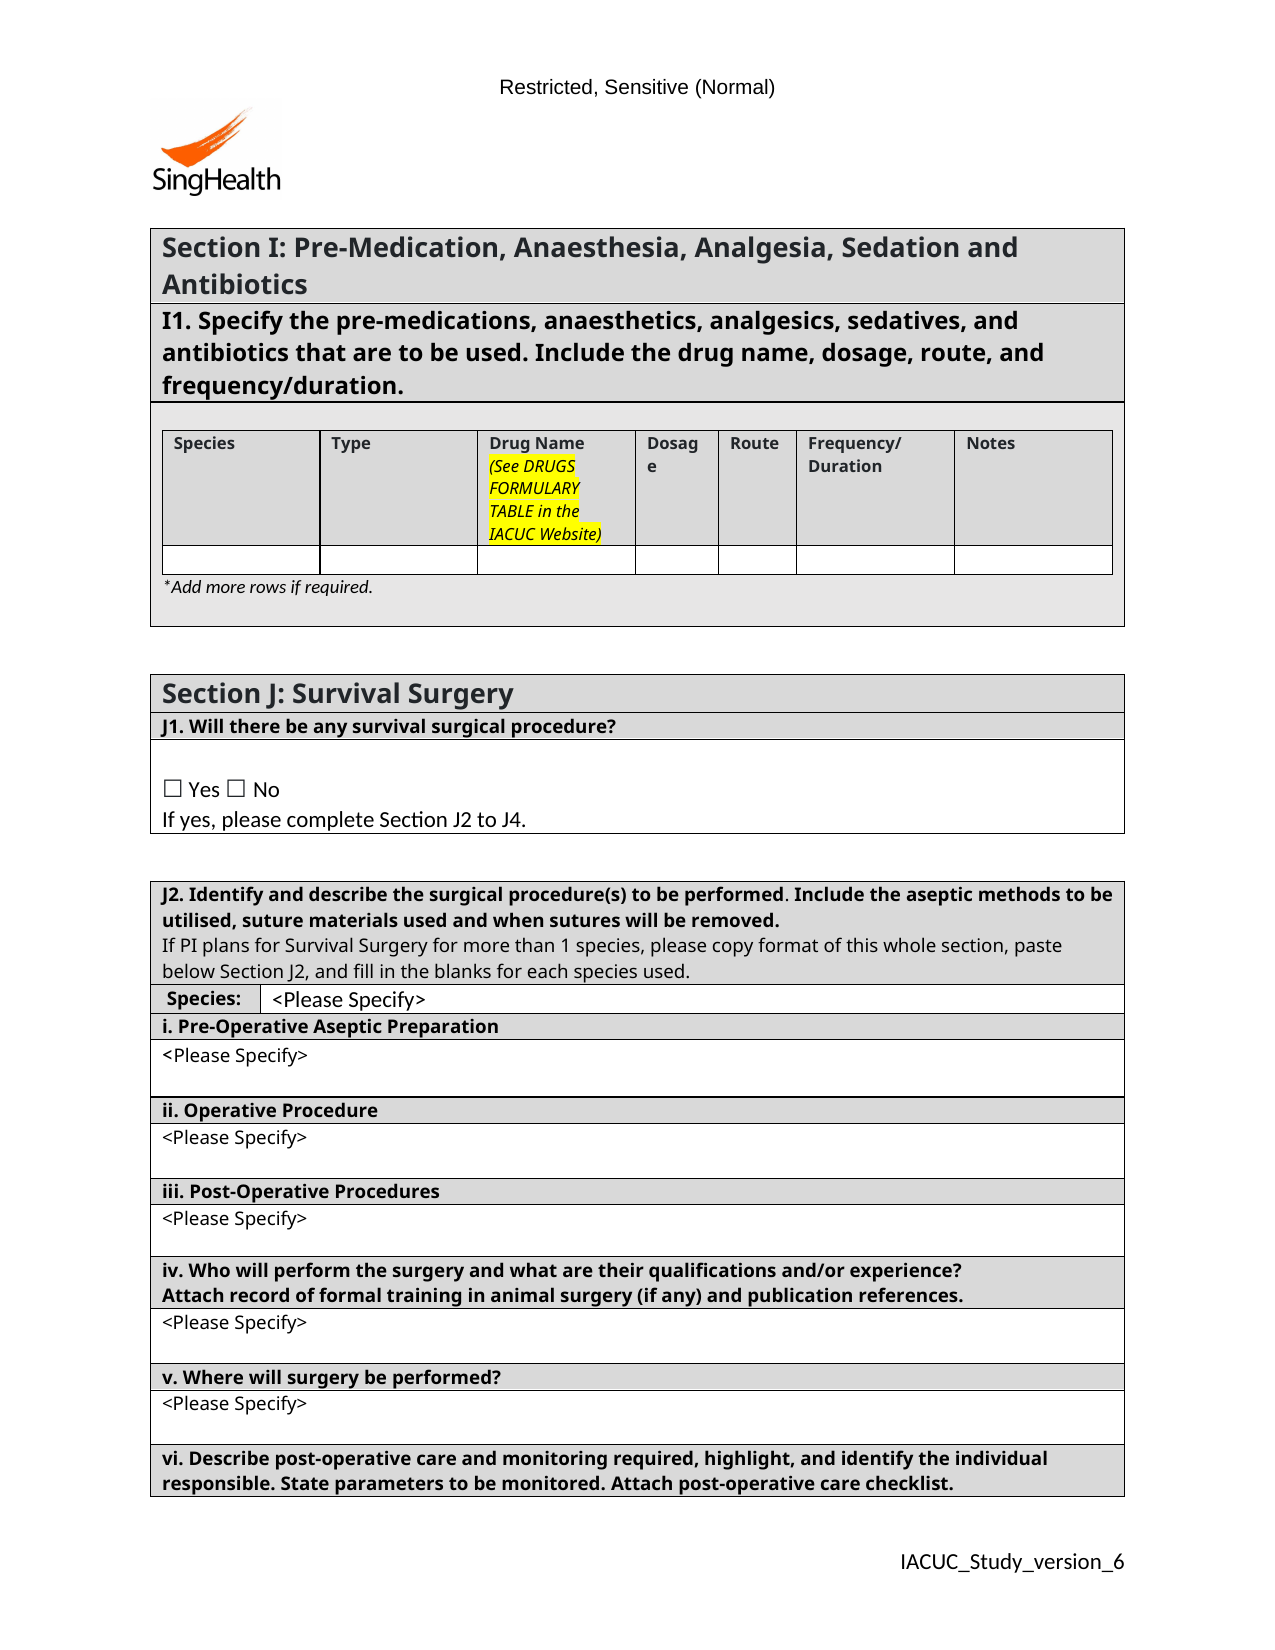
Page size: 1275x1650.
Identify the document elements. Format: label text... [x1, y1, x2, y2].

table_cell <Please Specify> [151, 1391, 1124, 1444]
table_cell iii. Post-Operative Procedures [151, 1179, 1124, 1204]
table_cell Species: [151, 985, 260, 1013]
table_header J2. Identify and describe the surgical procedure(s) to be performed. Include the aseptic methods to be utilised, suture materials used and when sutures will be removed. If PI plans for Survival Surgery for more than 1 species, please copy format of this whole section, paste below Section J2, and fill in the blanks for each species used. [151, 882, 1124, 984]
table_cell *Add more rows if required. [151, 403, 1124, 626]
table_header Section J: Survival Surgery [151, 675, 1124, 712]
table_header Section I: Pre-Medication, Anaesthesia, Analgesia, Sedation and Antibiotics [151, 229, 1124, 302]
table_cell iv. Who will perform the surgery and what are their qualifications and/or experience? Attach record of formal training in animal surgery (if any) and publication references. [151, 1257, 1124, 1308]
table_cell J1. Will there be any survival surgical procedure? [151, 713, 1124, 738]
table_cell <Please Specify> [151, 1124, 1124, 1178]
table_cell I1. Specify the pre-medications, anaesthetics, analgesics, sedatives, and antibiotics that are to be used. Include the drug name, dosage, route, and frequency/duration. [151, 304, 1124, 401]
picture [150, 98, 283, 200]
table_cell <Please Specify> [261, 985, 1124, 1013]
table_cell vi. Describe post-operative care and monitoring required, highlight, and identify the individual responsible. State parameters to be monitored. Attach post-operative care checklist. [151, 1445, 1124, 1496]
table_cell ii. Operative Procedure [151, 1098, 1124, 1123]
table_cell v. Where will surgery be performed? [151, 1364, 1124, 1389]
table_cell i. Pre-Operative Aseptic Preparation [151, 1014, 1124, 1039]
table_cell <Please Specify> [151, 1309, 1124, 1363]
table_cell <Please Specify> [151, 1205, 1124, 1256]
table_cell Yes No If yes, please complete Section J2 to J4. [151, 740, 1124, 833]
table_cell <Please Specify> [151, 1040, 1124, 1096]
